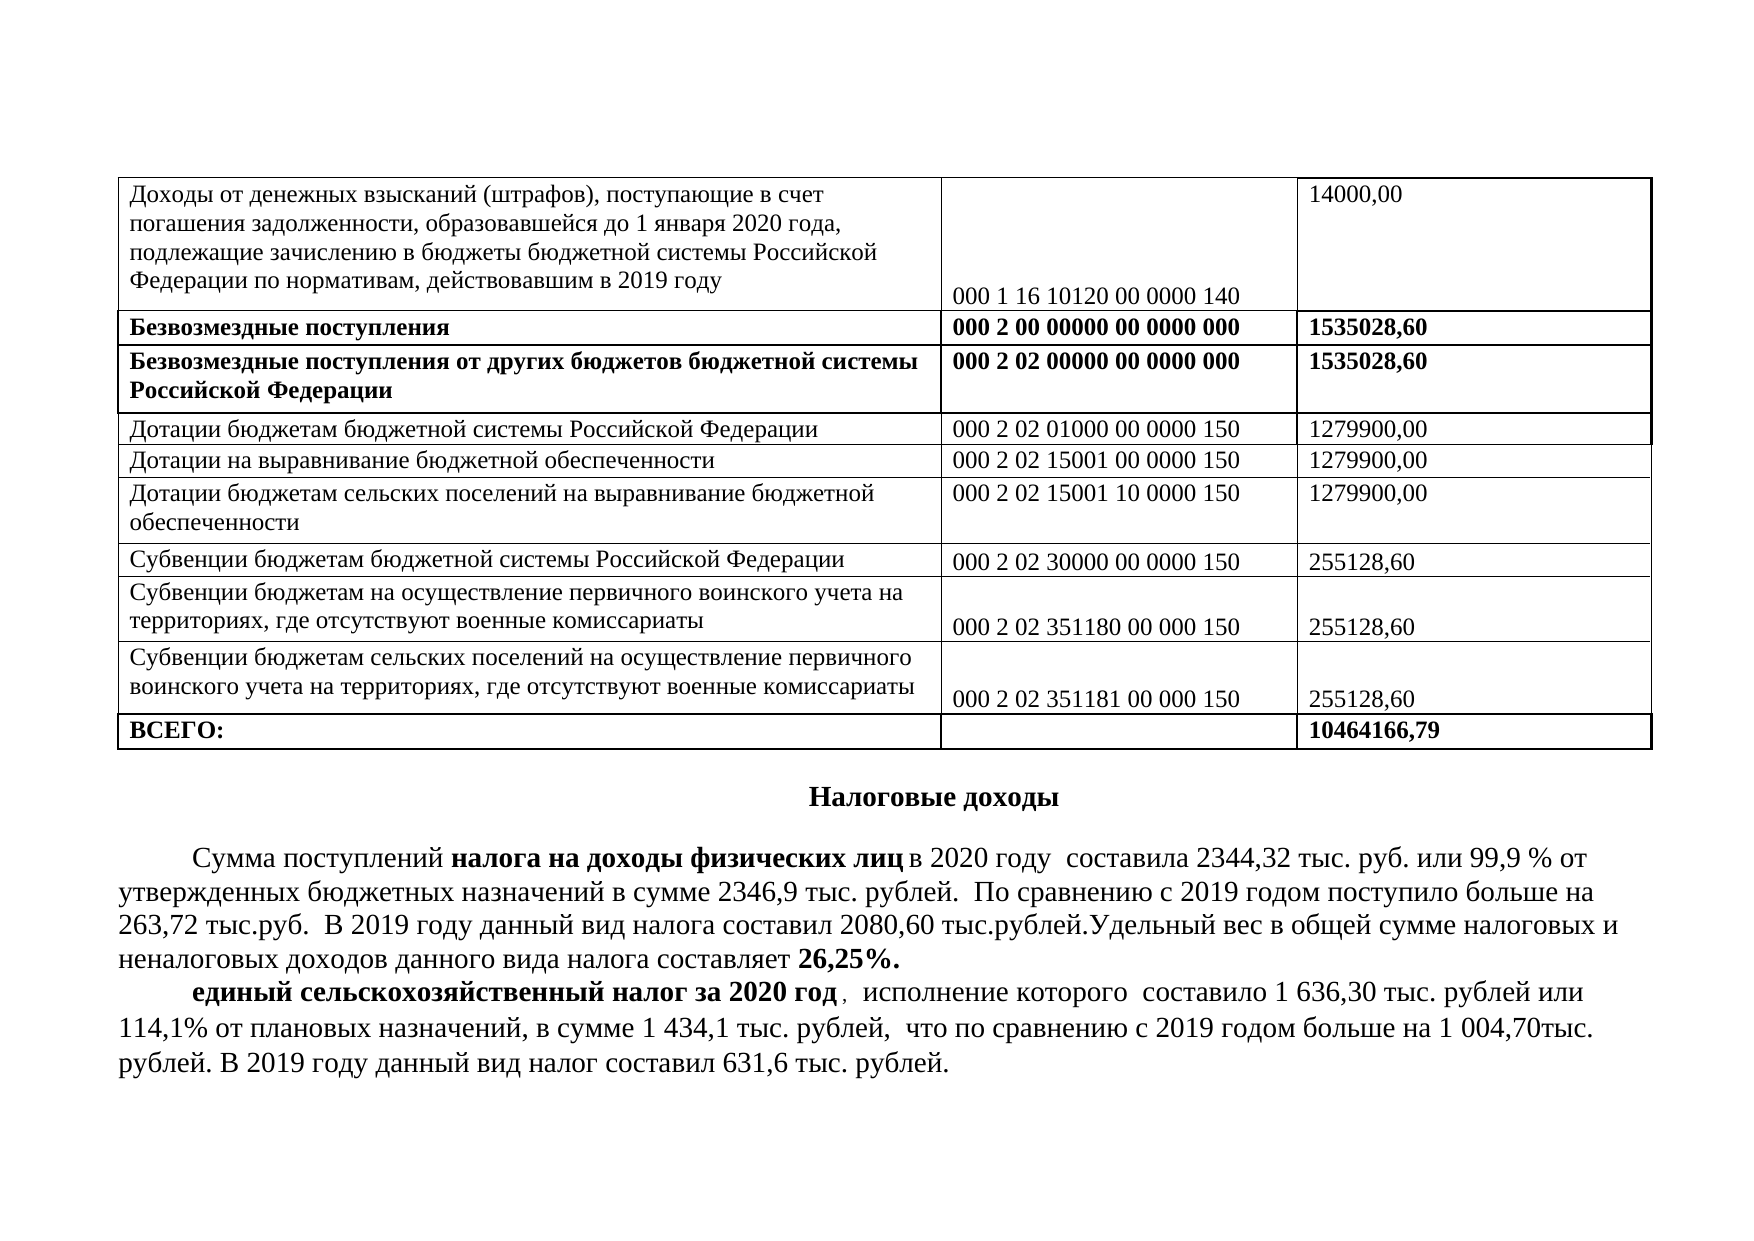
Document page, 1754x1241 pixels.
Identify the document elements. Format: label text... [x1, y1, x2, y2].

table_cell 1535028,60 [1298, 312, 1650, 344]
table_cell 000 2 02 01000 00 0000 150 [942, 414, 1296, 444]
table_cell Дотации на выравнивание бюджетной обеспеченности [119, 445, 941, 477]
table_cell 1279900,00 [1298, 414, 1650, 444]
text Налоговые доходы [88, 783, 1668, 812]
table_cell 10464166,79 [1298, 715, 1650, 747]
table_cell 1279900,00 [1298, 445, 1651, 477]
table_cell ВСЕГО: [119, 715, 940, 747]
table_cell 000 2 02 351180 00 000 150 [942, 577, 1297, 641]
table_cell Дотации бюджетам бюджетной системы Российской Федерации [119, 414, 941, 444]
text единый сельскохозяйственный налог за 2020 год , исполнение которого составило 1 636,30 тыс. рублей или 114,1% от плановых назначений, в сумме 1 434,1 тыс. рублей, что по сравнению с 2019 годом больше на 1 004,70тыс. рублей. В 2019 году данный вид налог составил 631,6 тыс. рублей. [118, 974, 1668, 1079]
text Сумма поступлений налога на доходы физических лиц в 2020 году составила 2344,32 тыс. руб. или 99,9 % от утвержденных бюджетных назначений в сумме 2346,9 тыс. рублей. По сравнению с 2019 годом поступило больше на 263,72 тыс.руб. В 2019 году данный вид налога составил 2080,60 тыс.рублей.Удельный вес в общей сумме налоговых и неналоговых доходов данного вида налога составляет 26,25%. [118, 840, 1668, 974]
table_cell 255128,60 [1298, 641, 1651, 713]
table_cell 14000,00 [1298, 179, 1650, 310]
table_cell 1279900,00 [1298, 477, 1651, 543]
table_cell Субвенции бюджетам бюджетной системы Российской Федерации [119, 544, 941, 576]
table_cell 000 2 02 30000 00 0000 150 [942, 544, 1297, 576]
table_cell 255128,60 [1298, 576, 1651, 641]
table_cell 000 1 16 10120 00 0000 140 [942, 178, 1297, 310]
table_cell Субвенции бюджетам сельских поселений на осуществление первичного воинского учета на территориях, где отсутствуют военные комиссариаты [119, 642, 941, 713]
table_cell Безвозмездные поступления [119, 311, 940, 344]
table_cell Субвенции бюджетам на осуществление первичного воинского учета на территориях, где отсутствуют военные комиссариаты [119, 577, 941, 641]
table_cell 000 2 00 00000 00 0000 000 [942, 311, 1296, 344]
table_cell Доходы от денежных взысканий (штрафов), поступающие в счет погашения задолженности, образовавшейся до 1 января 2020 года, подлежащие зачислению в бюджеты бюджетной системы Российской Федерации по нормативам, действовавшим в 2019 году [119, 178, 941, 310]
table_cell 000 2 02 15001 00 0000 150 [942, 445, 1297, 477]
table_cell 255128,60 [1298, 543, 1651, 576]
table_cell [942, 715, 1296, 747]
table_cell Дотации бюджетам сельских поселений на выравнивание бюджетной обеспеченности [119, 478, 941, 543]
table_cell 000 2 02 15001 10 0000 150 [942, 478, 1297, 543]
table_cell 000 2 02 00000 00 0000 000 [942, 346, 1296, 412]
table_cell 1535028,60 [1298, 346, 1650, 412]
table_cell 000 2 02 351181 00 000 150 [942, 642, 1297, 713]
table_cell Безвозмездные поступления от других бюджетов бюджетной системы Российской Федерации [119, 346, 940, 412]
